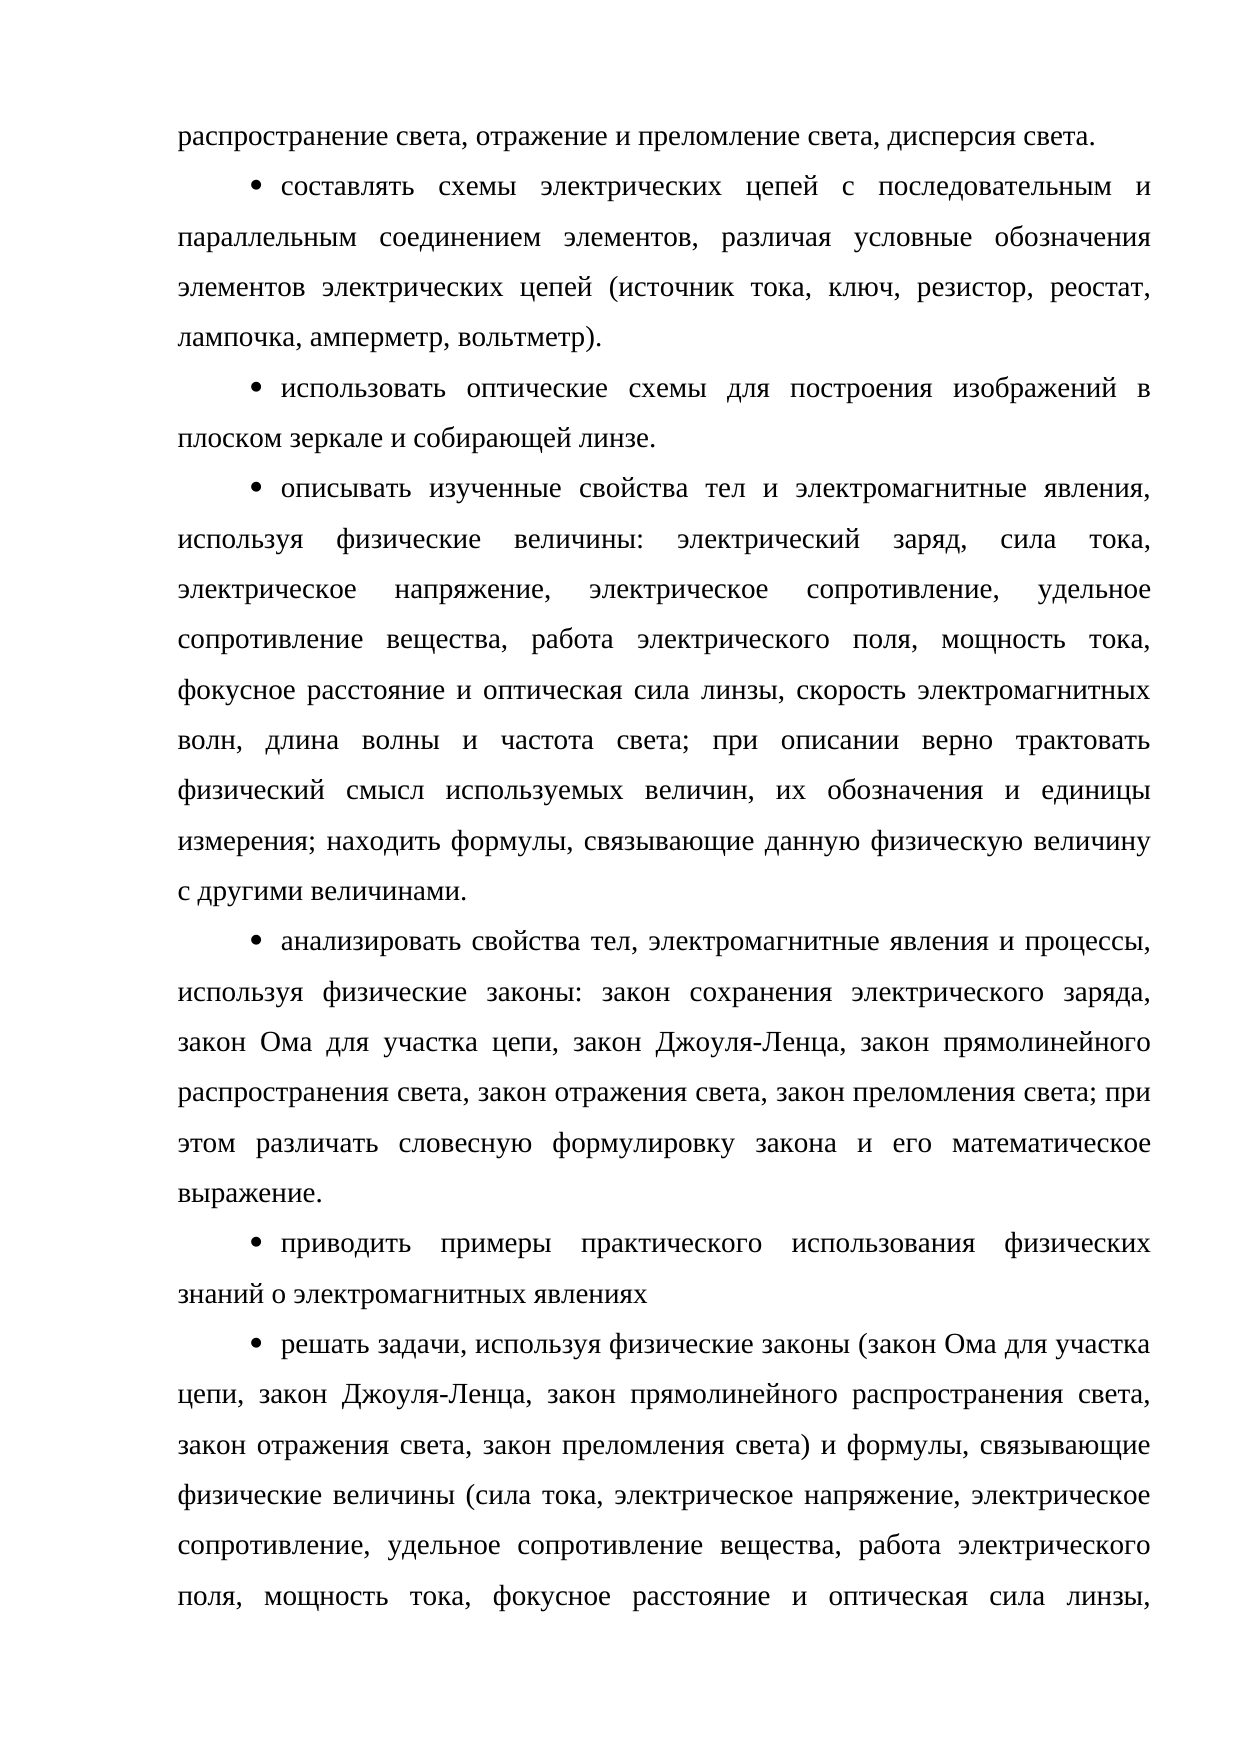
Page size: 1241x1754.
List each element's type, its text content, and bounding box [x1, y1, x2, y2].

list анализировать свойства тел, электромагнитные явления и процессы, используя физические законы: закон сохранения электрического заряда, закон Ома для участка цепи, закон Джоуля-Ленца, закон прямолинейного распространения света, закон отражения света, закон преломления света; при этом различать словесную формулировку закона и его математическое выражение. [177, 923, 1152, 1209]
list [177, 1326, 1152, 1611]
list составлять схемы электрических цепей с последовательным и параллельным соединением элементов, различая условные обозначения элементов электрических цепей (источник тока, ключ, резистор, реостат, лампочка, амперметр, вольтметр). [177, 168, 1152, 353]
list приводить примеры практического использования физических знаний о электромагнитных явлениях [177, 1225, 1152, 1309]
list описывать изученные свойства тел и электромагнитные явления, используя физические величины: электрический заряд, сила тока, электрическое напряжение, электрическое сопротивление, удельное сопротивление вещества, работа электрического поля, мощность тока, фокусное расстояние и оптическая сила линзы, скорость электромагнитных волн, длина волны и частота света; при описании верно трактовать физический смысл используемых величин, их обозначения и единицы измерения; находить формулы, связывающие данную физическую величину с другими величинами. [177, 471, 1152, 907]
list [177, 118, 1152, 152]
list использовать оптические схемы для построения изображений в плоском зеркале и собирающей линзе. [177, 370, 1152, 454]
